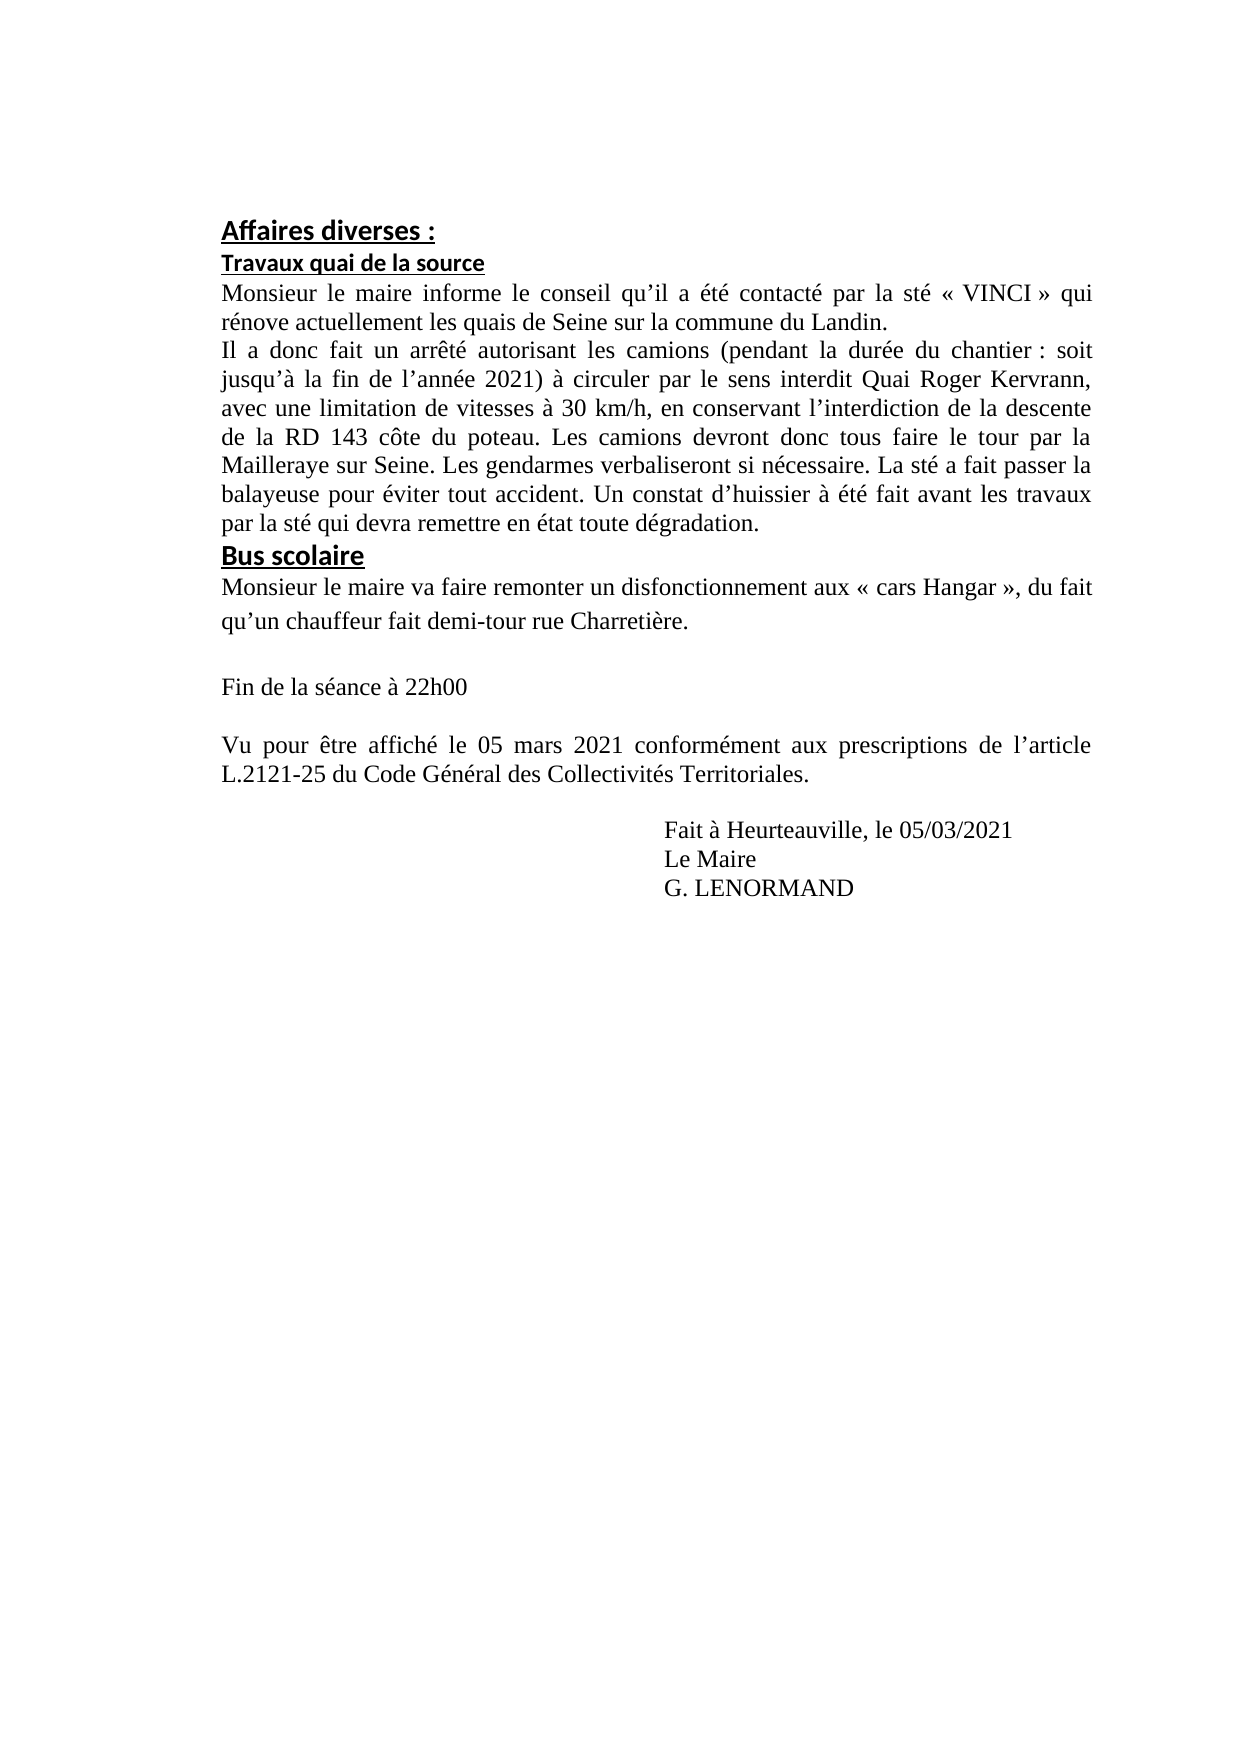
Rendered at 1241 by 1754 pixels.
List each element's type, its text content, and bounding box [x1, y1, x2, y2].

text Le Maire [148, 844, 1093, 873]
text G. LENORMAND [148, 873, 1093, 902]
text Bus scolaire [148, 537, 1093, 572]
text Il a donc fait un arrêté autorisant les camions (pendant la durée du chantier : soit jusqu’à la fin de l’année 2021) à circuler par le sens interdit Quai Roger Kervrann, avec une limitation de vitesses à 30 km/h, en conservant l’interdiction de la descente de la RD 143 côte du poteau. Les camions devront donc tous faire le tour par la Mailleraye sur Seine. Les gendarmes verbaliseront si nécessaire. La sté a fait passer la balayeuse pour éviter tout accident. Un constat d’huissier à été fait avant les travaux par la sté qui devra remettre en état toute dégradation. [221, 336, 1093, 537]
text Fin de la séance à 22h00 [221, 672, 1093, 701]
text Vu pour être affiché le 05 mars 2021 conformément aux prescriptions de l’article L.2121-25 du Code Général des Collectivités Territoriales. [221, 730, 1093, 787]
text Fait à Heurteauville, le 05/03/2021 [148, 816, 1093, 844]
text Travaux quai de la source [148, 248, 1093, 278]
text Monsieur le maire informe le conseil qu’il a été contacté par la sté « VINCI » qui rénove actuellement les quais de Seine sur la commune du Landin. [221, 278, 1093, 336]
text Affaires diverses : [148, 212, 1093, 248]
text Monsieur le maire va faire remonter un disfonctionnement aux « cars Hangar », du fait qu’un chauffeur fait demi-tour rue Charretière. [221, 572, 1093, 637]
